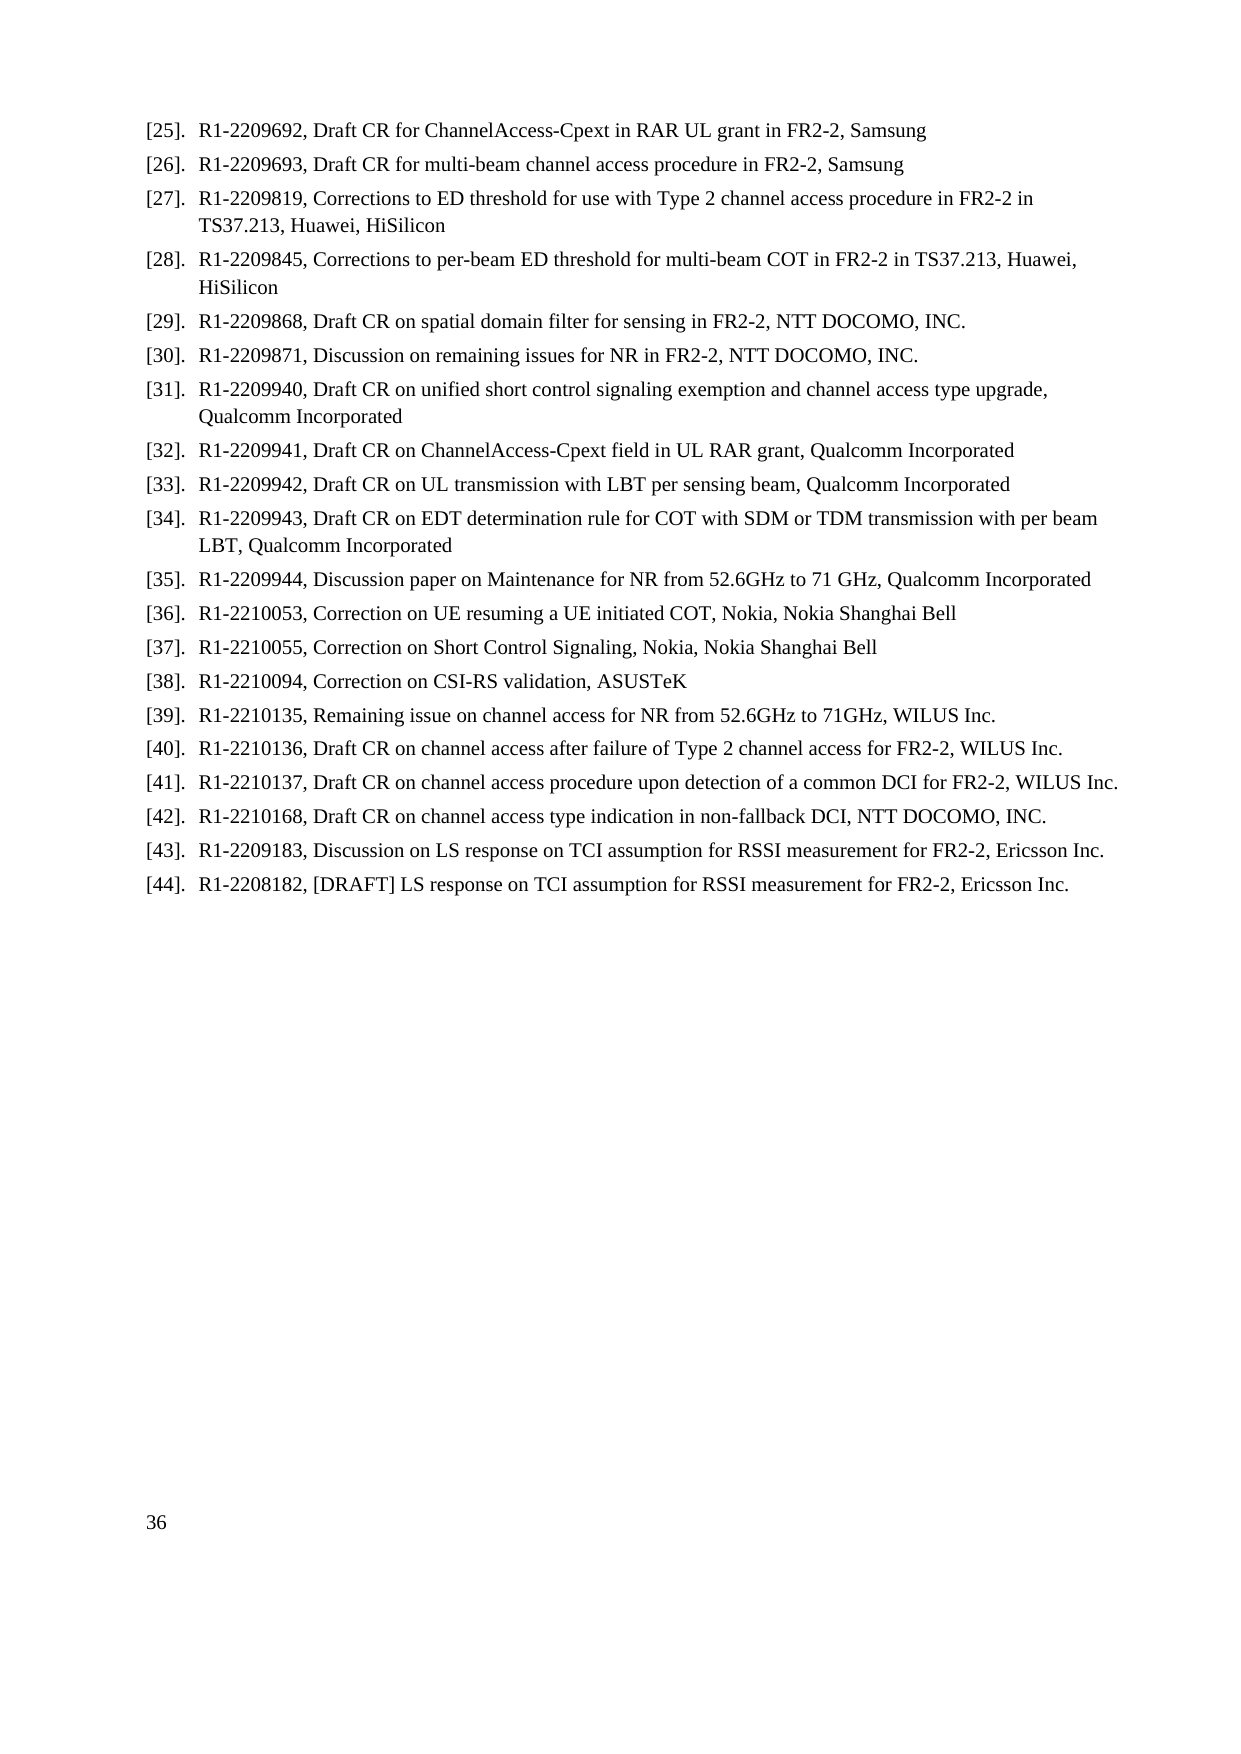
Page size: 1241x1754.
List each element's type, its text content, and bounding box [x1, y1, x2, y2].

list R1-2209845, Corrections to per-beam ED threshold for multi-beam COT in FR2-2 in TS37.213, Huawei, HiSilicon [146, 247, 1122, 299]
list R1-2209183, Discussion on LS response on TCI assumption for RSSI measurement for FR2-2, Ericsson Inc. [146, 838, 1122, 862]
list R1-2210055, Correction on Short Control Signaling, Nokia, Nokia Shanghai Bell [146, 635, 1122, 659]
list R1-2209942, Draft CR on UL transmission with LBT per sensing beam, Qualcomm Incorporated [146, 472, 1122, 496]
list R1-2209943, Draft CR on EDT determination rule for COT with SDM or TDM transmission with per beam LBT, Qualcomm Incorporated [146, 506, 1122, 557]
list R1-2210136, Draft CR on channel access after failure of Type 2 channel access for FR2-2, WILUS Inc. [146, 736, 1122, 760]
list R1-2209944, Discussion paper on Maintenance for NR from 52.6GHz to 71 GHz, Qualcomm Incorporated [146, 567, 1122, 591]
list R1-2210053, Correction on UE resuming a UE initiated COT, Nokia, Nokia Shanghai Bell [146, 601, 1122, 625]
list R1-2209868, Draft CR on spatial domain filter for sensing in FR2-2, NTT DOCOMO, INC. [146, 309, 1122, 333]
list R1-2209941, Draft CR on ChannelAccess-Cpext field in UL RAR grant, Qualcomm Incorporated [146, 438, 1122, 462]
list R1-2208182, [DRAFT] LS response on TCI assumption for RSSI measurement for FR2-2, Ericsson Inc. [146, 872, 1122, 896]
list R1-2209693, Draft CR for multi-beam channel access procedure in FR2-2, Samsung [146, 152, 1122, 176]
list R1-2209692, Draft CR for ChannelAccess-Cpext in RAR UL grant in FR2-2, Samsung [146, 118, 1122, 142]
list R1-2209871, Discussion on remaining issues for NR in FR2-2, NTT DOCOMO, INC. [146, 343, 1122, 367]
list R1-2210168, Draft CR on channel access type indication in non-fallback DCI, NTT DOCOMO, INC. [146, 804, 1122, 828]
list R1-2210137, Draft CR on channel access procedure upon detection of a common DCI for FR2-2, WILUS Inc. [146, 770, 1122, 794]
list R1-2210094, Correction on CSI-RS validation, ASUSTeK [146, 669, 1122, 693]
list R1-2209940, Draft CR on unified short control signaling exemption and channel access type upgrade, Qualcomm Incorporated [146, 376, 1122, 428]
list R1-2209819, Corrections to ED threshold for use with Type 2 channel access procedure in FR2-2 in TS37.213, Huawei, HiSilicon [146, 186, 1122, 237]
list R1-2210135, Remaining issue on channel access for NR from 52.6GHz to 71GHz, WILUS Inc. [146, 702, 1122, 727]
